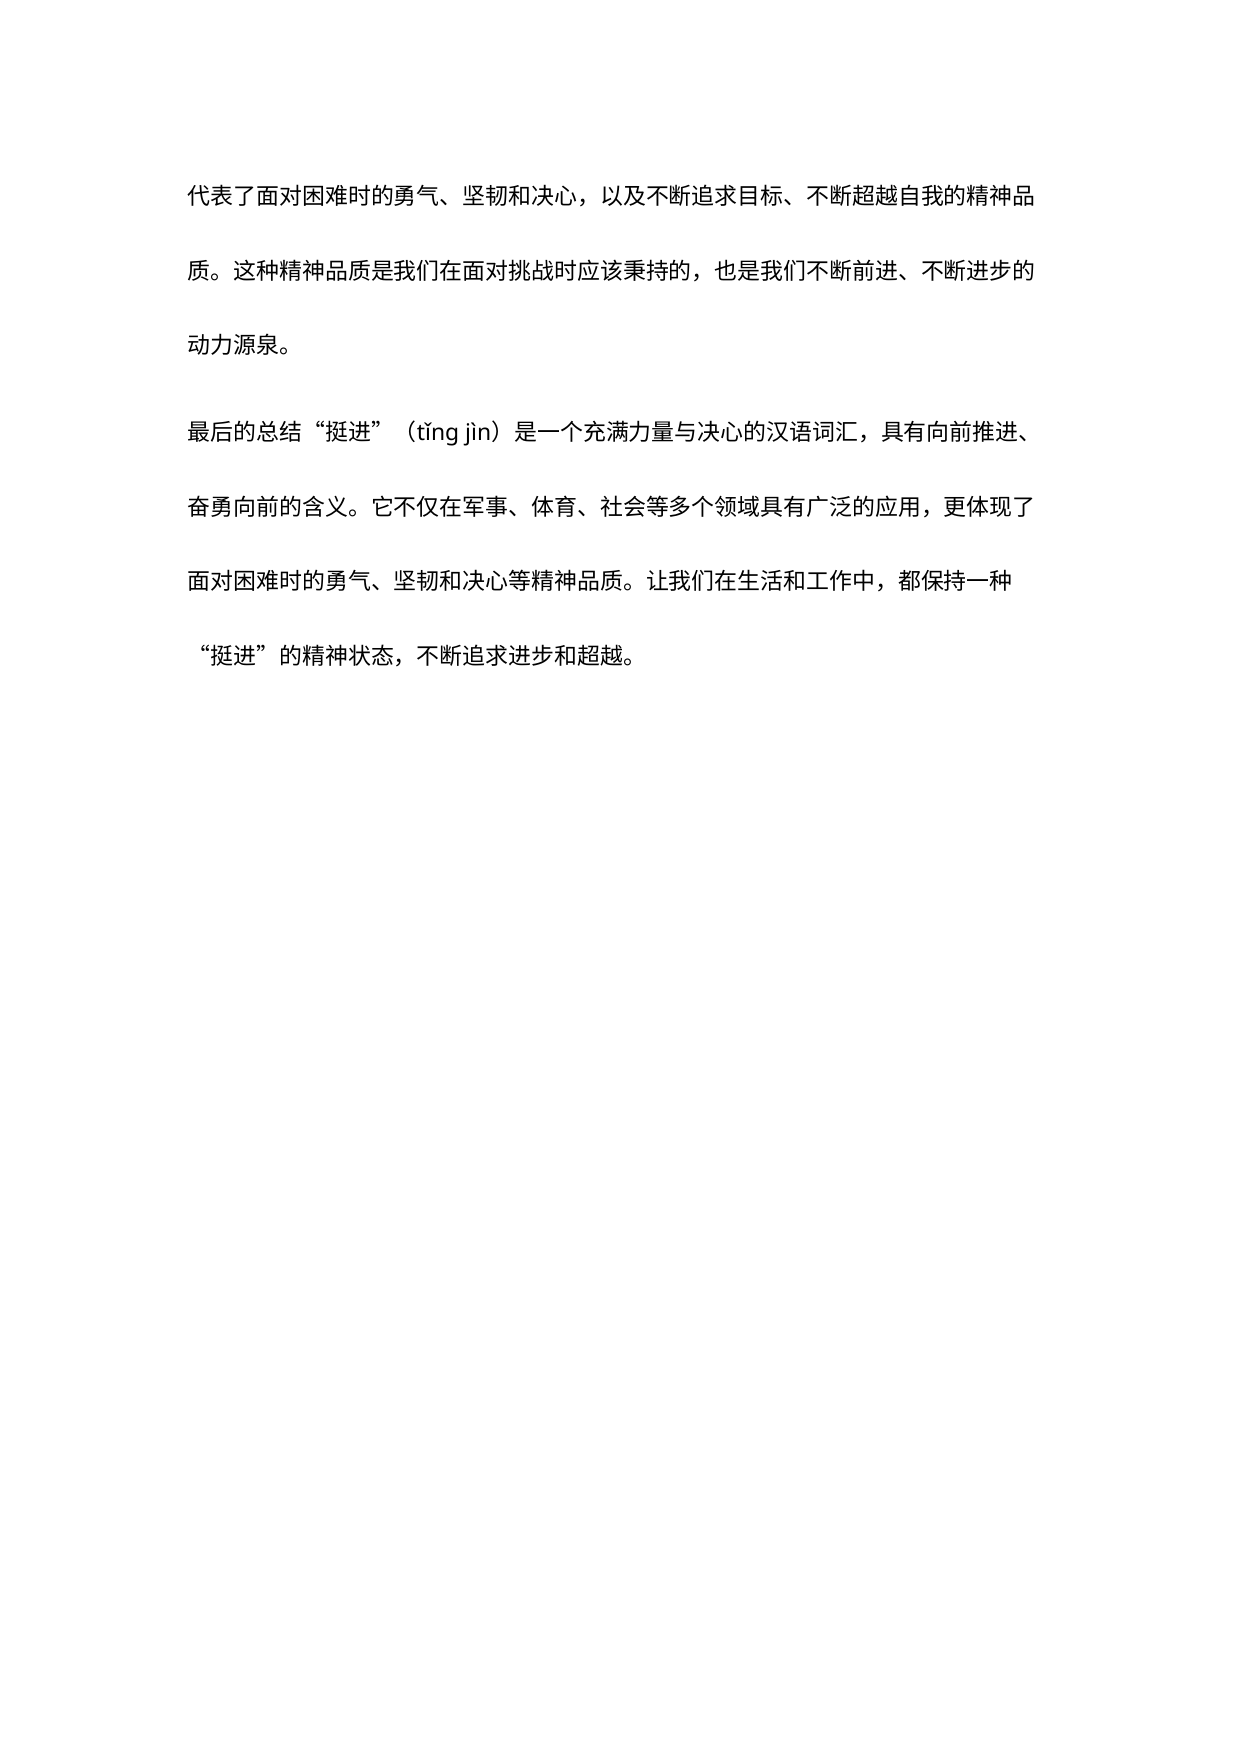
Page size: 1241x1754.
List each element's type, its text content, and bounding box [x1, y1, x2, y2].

text 最后的总结“挺进”（tǐng jìn）是一个充满力量与决心的汉语词汇，具有向前推进、奋勇向前的含义。它不仅在军事、体育、社会等多个领域具有广泛的应用，更体现了面对困难时的勇气、坚韧和决心等精神品质。让我们在生活和工作中，都保持一种“挺进”的精神状态，不断追求进步和超越。 [187, 398, 1053, 687]
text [187, 162, 1053, 376]
